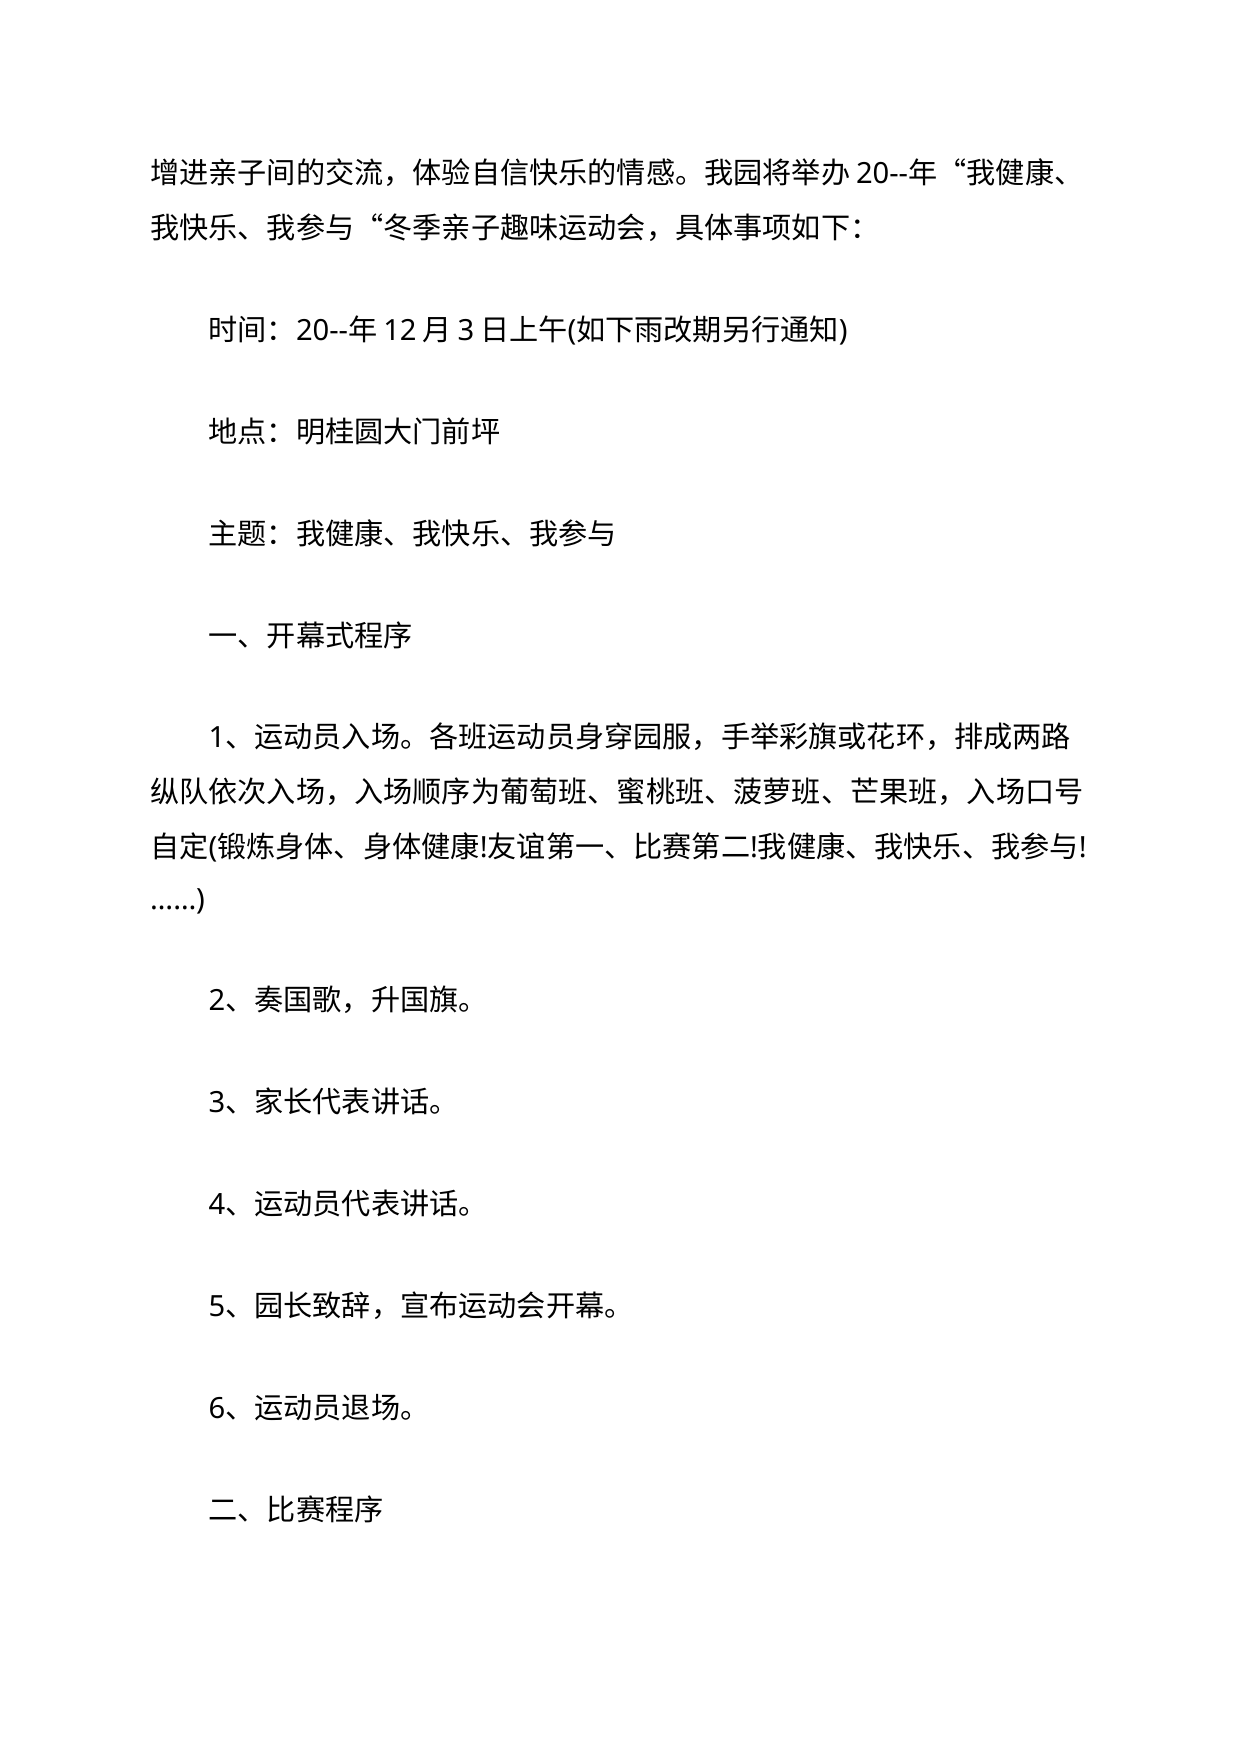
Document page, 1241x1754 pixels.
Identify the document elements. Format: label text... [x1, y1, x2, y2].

text 一、开幕式程序 [150, 612, 1090, 654]
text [150, 150, 1090, 247]
text 1、运动员入场。各班运动员身穿园服，手举彩旗或花环，排成两路纵队依次入场，入场顺序为葡萄班、蜜桃班、菠萝班、芒果班，入场口号自定(锻炼身体、身体健康!友谊第一、比赛第二!我健康、我快乐、我参与!……) [150, 714, 1090, 918]
text 5、园长致辞，宣布运动会开幕。 [150, 1283, 1090, 1325]
text 主题：我健康、我快乐、我参与 [150, 511, 1090, 553]
text 4、运动员代表讲话。 [150, 1181, 1090, 1223]
text 时间：20--年12月3日上午(如下雨改期另行通知) [150, 307, 1090, 349]
text 2、奏国歌，升国旗。 [150, 977, 1090, 1019]
text 二、比赛程序 [150, 1487, 1090, 1529]
text 地点：明桂圆大门前坪 [150, 409, 1090, 451]
text 6、运动员退场。 [150, 1384, 1090, 1427]
text 3、家长代表讲话。 [150, 1079, 1090, 1121]
